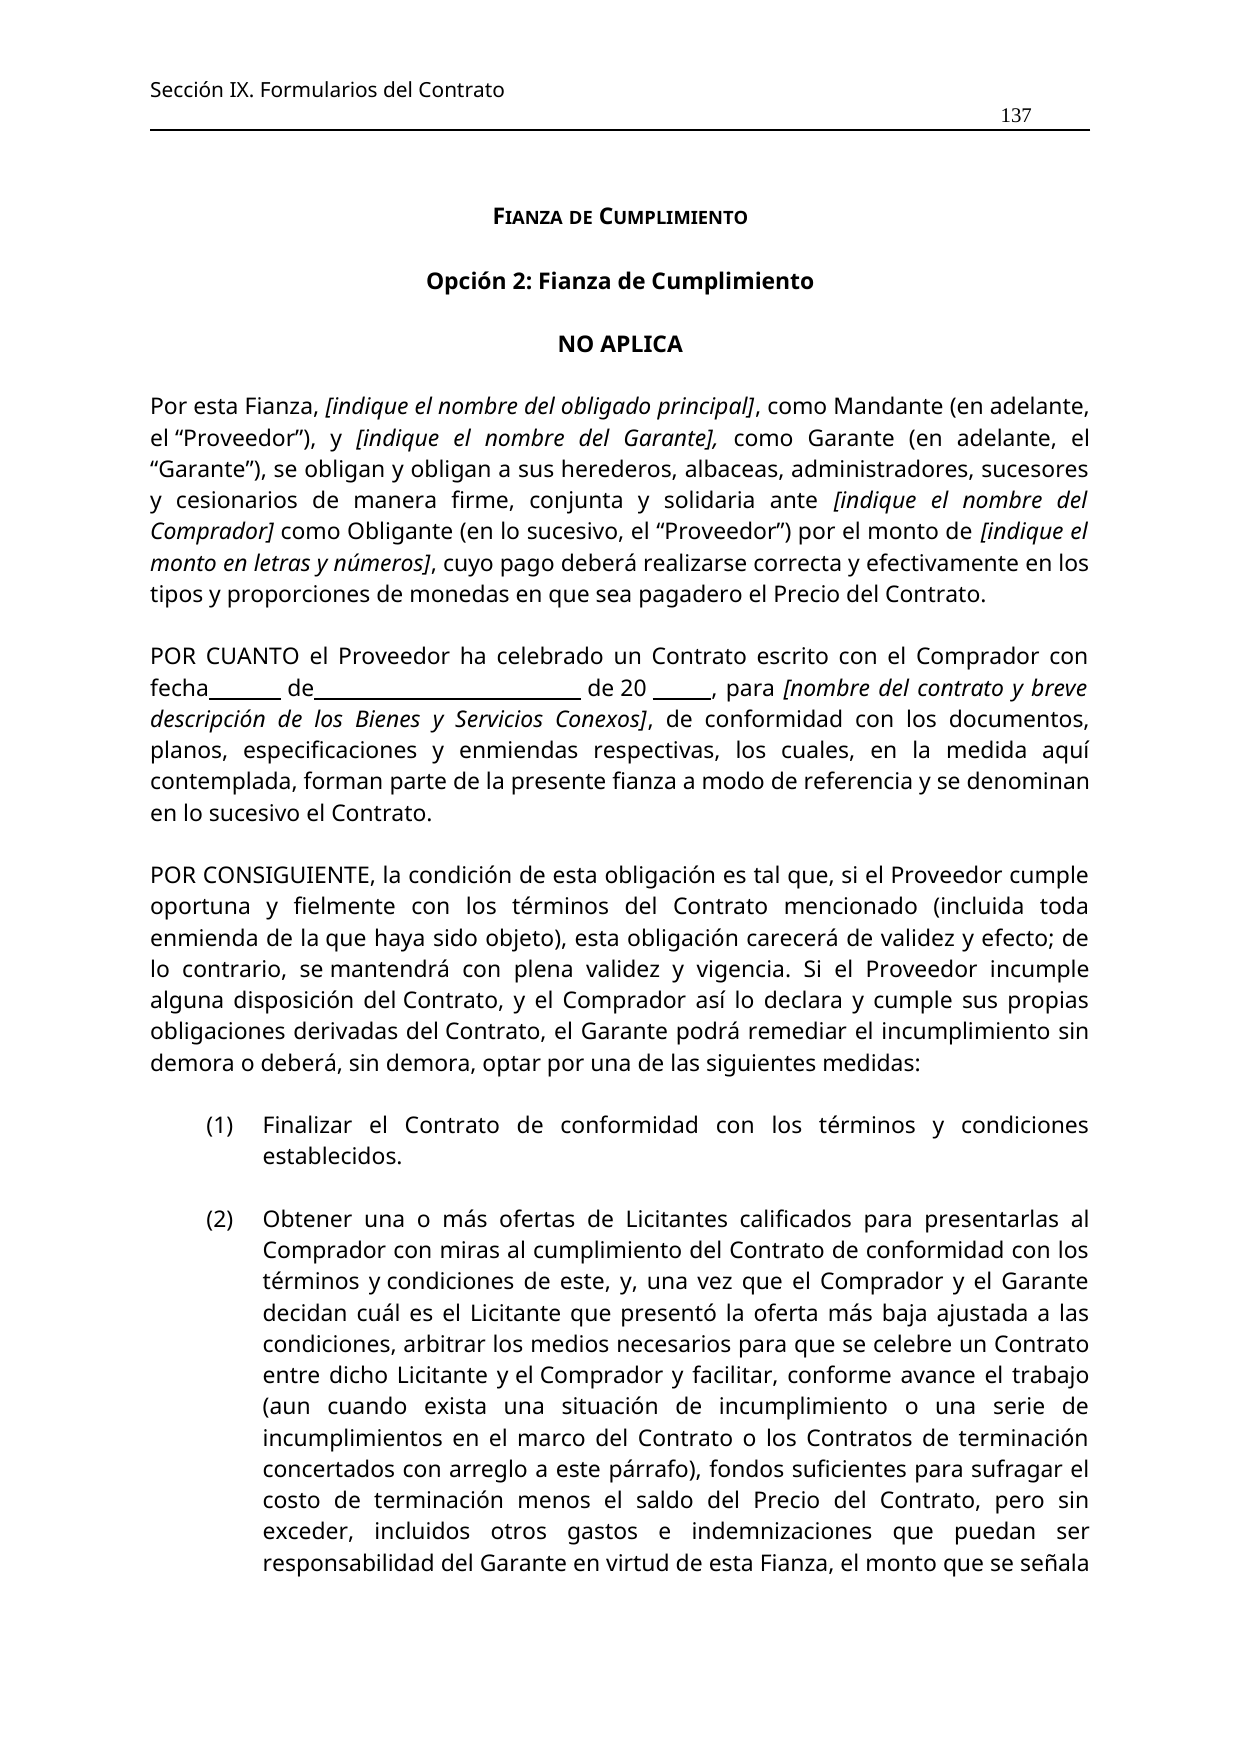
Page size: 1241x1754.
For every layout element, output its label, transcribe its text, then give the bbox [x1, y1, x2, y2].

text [206, 1203, 1090, 1578]
text Fianza de Cumplimiento [150, 200, 1090, 231]
text NO APLICA [150, 328, 1090, 359]
text Opción 2: Fianza de Cumplimiento [150, 265, 1090, 297]
text Por esta Fianza, [indique el nombre del obligado principal], como Mandante (en adelante, el “Proveedor”), y [indique el nombre del Garante], como Garante (en adelante, el “Garante”), se obligan y obligan a sus herederos, albaceas, administradores, sucesores y cesionarios de manera firme, conjunta y solidaria ante [indique el nombre del Comprador] como Obligante (en lo sucesivo, el “Proveedor”) por el monto de [indique el monto en letras y números], cuyo pago deberá realizarse correcta y efectivamente en los tipos y proporciones de monedas en que sea pagadero el Precio del Contrato. [150, 390, 1090, 609]
text POR CUANTO el Proveedor ha celebrado un Contrato escrito con el Comprador con fecha de de 20 , para [nombre del contrato y breve descripción de los Bienes y Servicios Conexos], de conformidad con los documentos, planos, especificaciones y enmiendas respectivas, los cuales, en la medida aquí contemplada, forman parte de la presente fianza a modo de referencia y se denominan en lo sucesivo el Contrato. [150, 640, 1090, 828]
text (1) Finalizar el Contrato de conformidad con los términos y condiciones establecidos. [206, 1109, 1090, 1172]
text POR CONSIGUIENTE, la condición de esta obligación es tal que, si el Proveedor cumple oportuna y fielmente con los términos del Contrato mencionado (incluida toda enmienda de la que haya sido objeto), esta obligación carecerá de validez y efecto; de lo contrario, se mantendrá con plena validez y vigencia. Si el Proveedor incumple alguna disposición del Contrato, y el Comprador así lo declara y cumple sus propias obligaciones derivadas del Contrato, el Garante podrá remediar el incumplimiento sin demora o deberá, sin demora, optar por una de las siguientes medidas: [150, 859, 1090, 1078]
